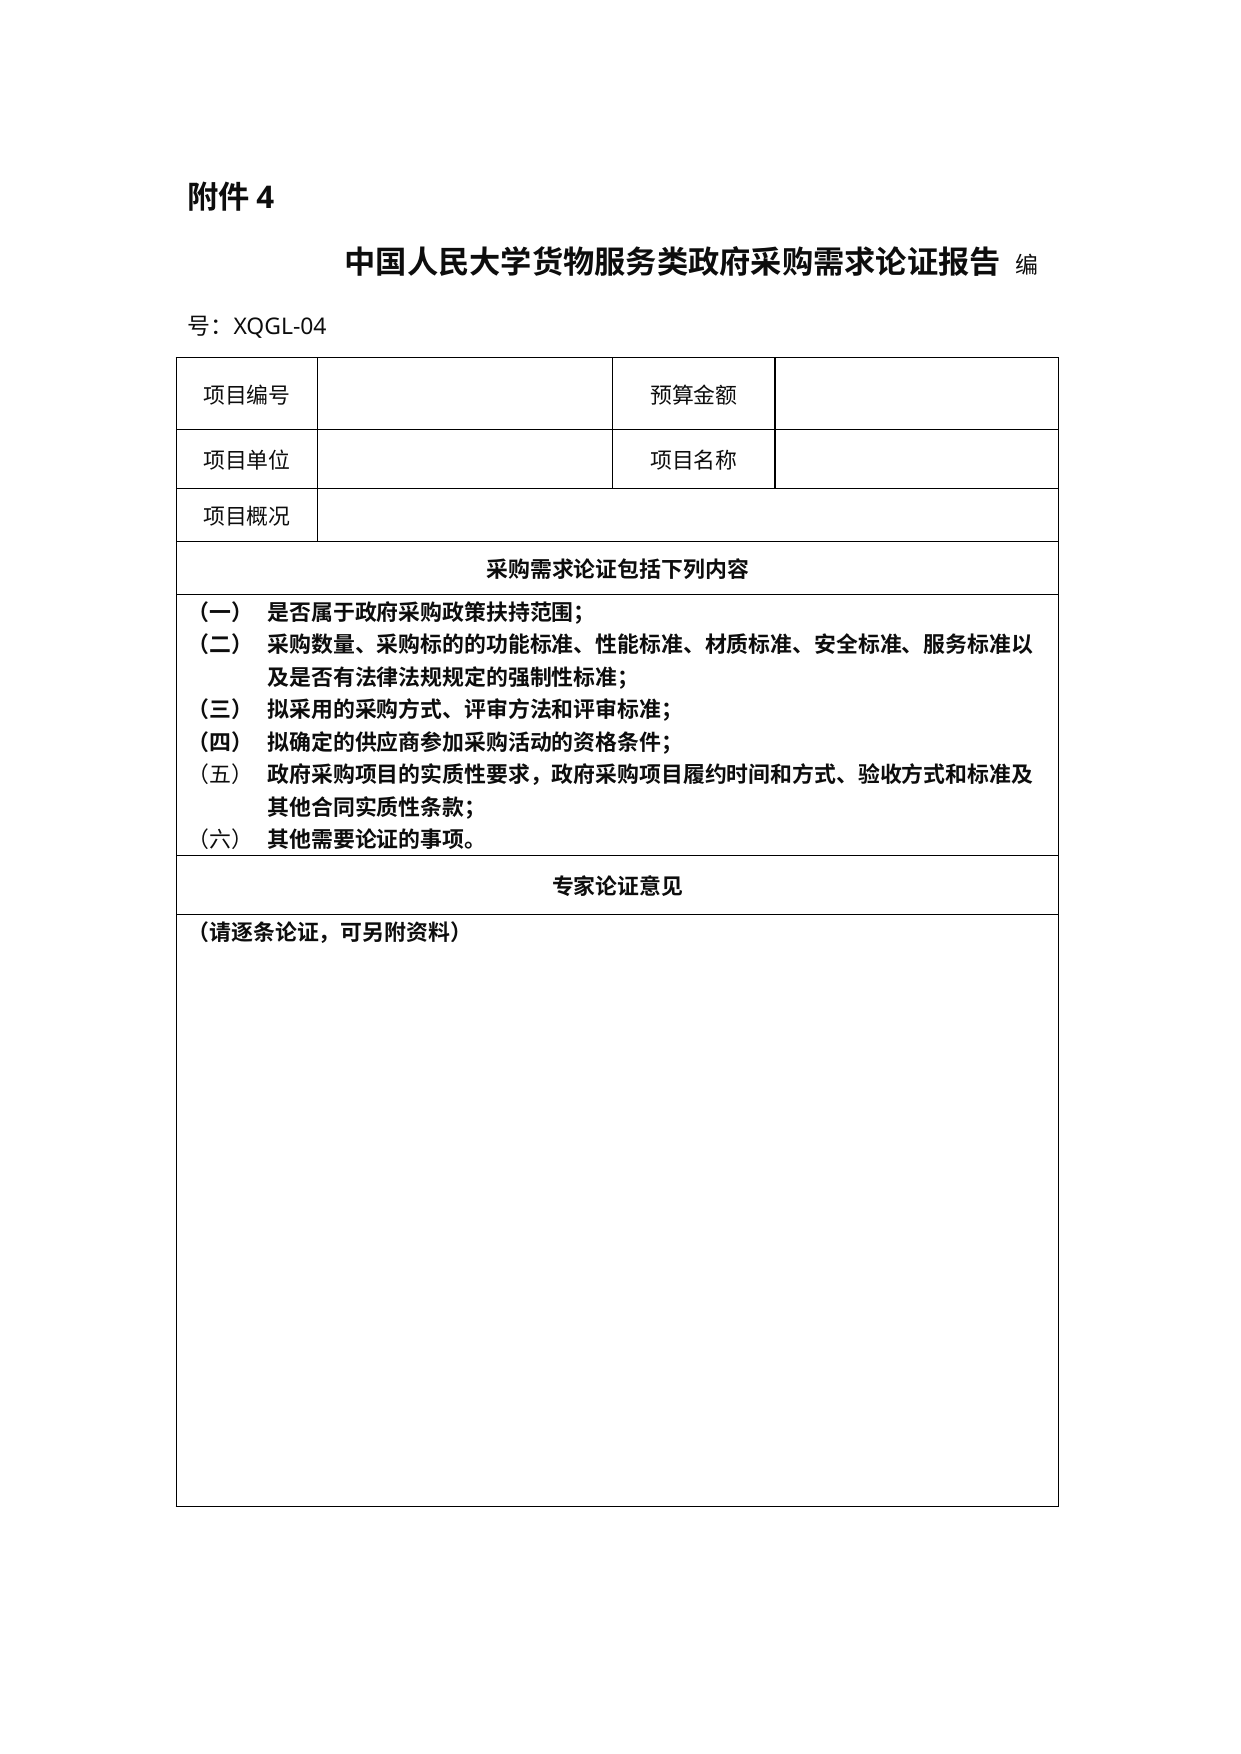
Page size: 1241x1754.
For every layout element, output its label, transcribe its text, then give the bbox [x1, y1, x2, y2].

table_header [776, 358, 1058, 429]
table_header [318, 358, 612, 429]
table_header 预算金额 [613, 358, 774, 429]
table_cell [318, 430, 612, 488]
table_cell [318, 489, 1058, 541]
table_cell （请逐条论证，可另附资料） [177, 915, 1058, 1506]
table_cell 项目单位 [177, 430, 317, 488]
text 附件4 [187, 162, 1053, 227]
table_cell 项目概况 [177, 489, 317, 541]
table_header 项目编号 [177, 358, 317, 429]
text 中国人民大学货物服务类政府采购需求论证报告 编号：XQGL-04 [187, 227, 1053, 357]
table_cell 项目名称 [613, 430, 774, 488]
table_cell 采购需求论证包括下列内容 [177, 542, 1058, 593]
table_cell 专家论证意见 [177, 856, 1058, 914]
table_cell [776, 430, 1058, 488]
table_cell 是否属于政府采购政策扶持范围； 采购数量、采购标的的功能标准、性能标准、材质标准、安全标准、服务标准以及是否有法律法规规定的强制性标准； 拟采用的采购方式、评审方法和评审标准； 拟确定的供应商参加采购活动的资格条件； 政府采购项目的实质性要求，政府采购项目履约时间和方式、验收方式和标准及其他合同实质性条款； 其他需要论证的事项。 [177, 595, 1058, 854]
